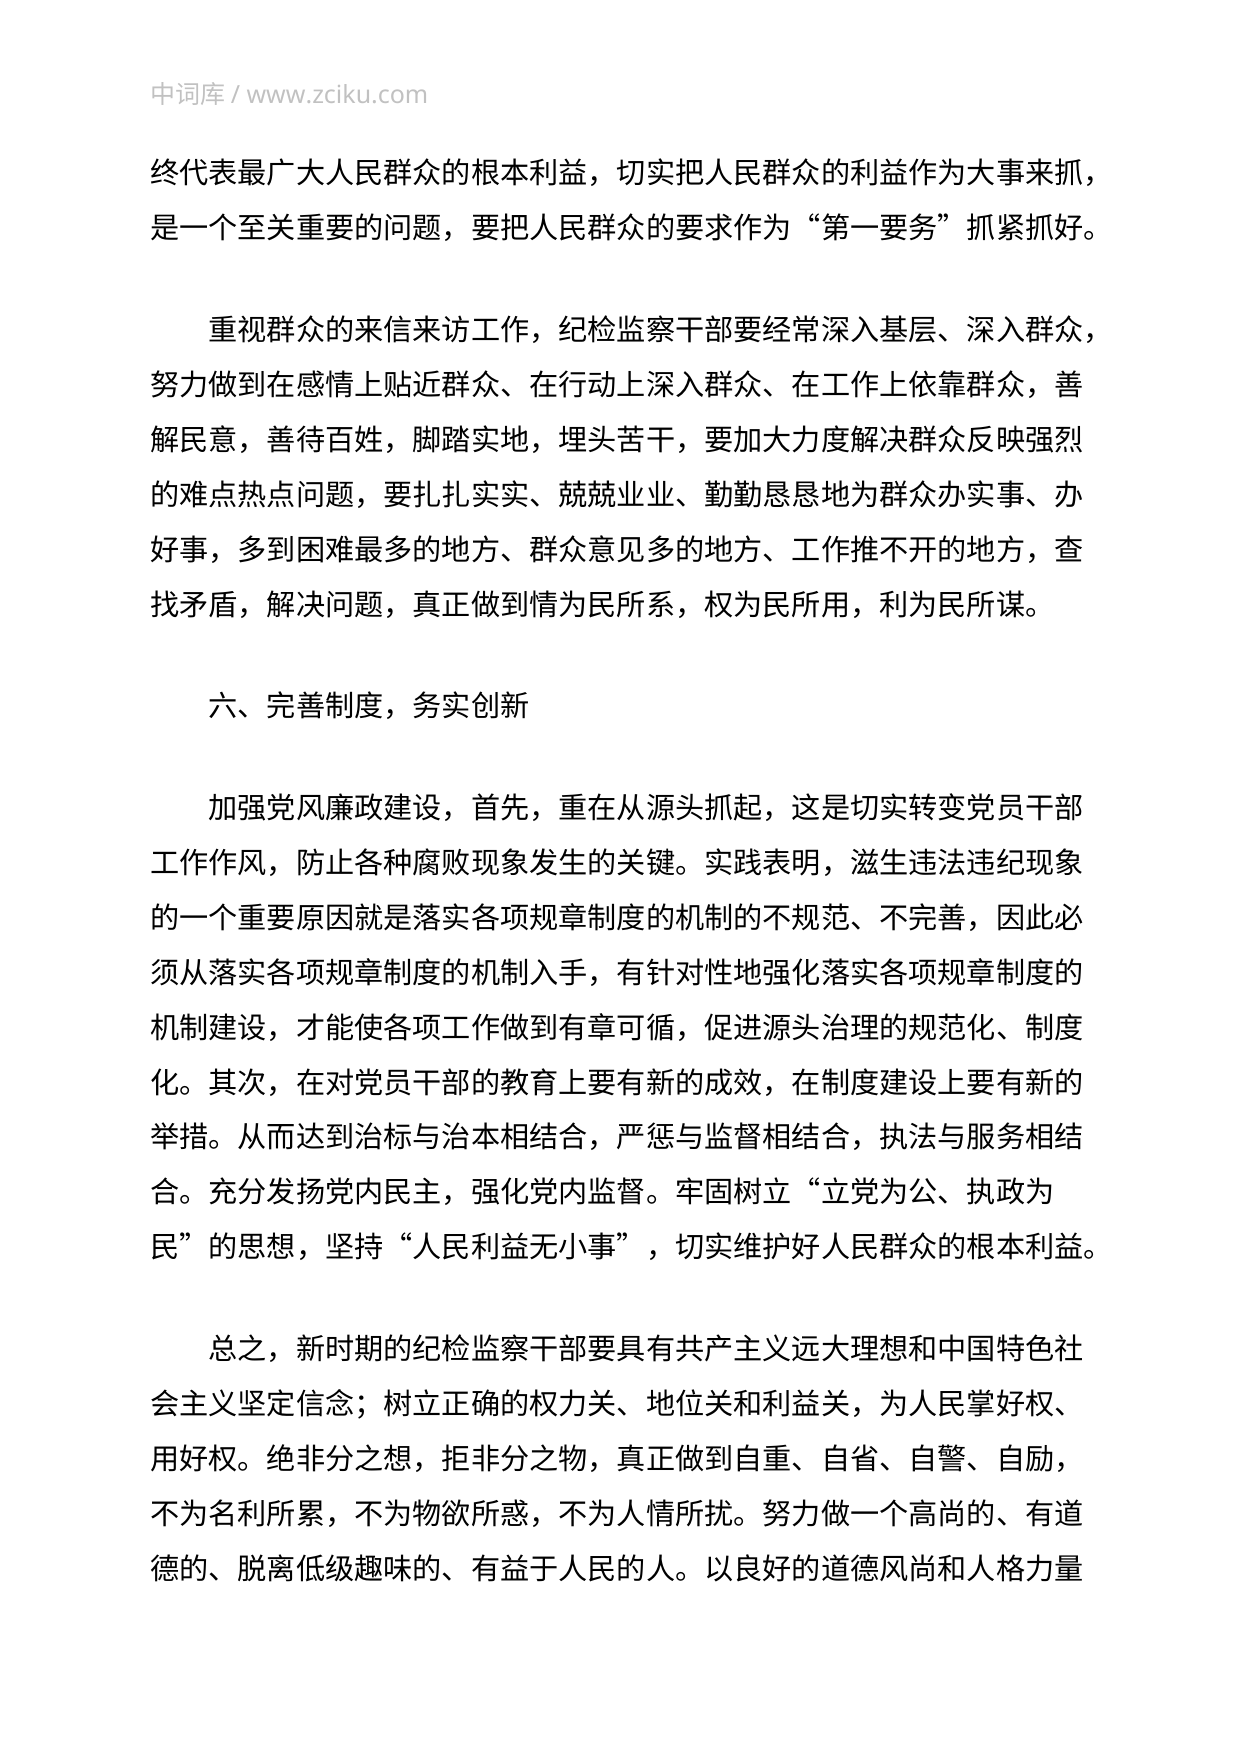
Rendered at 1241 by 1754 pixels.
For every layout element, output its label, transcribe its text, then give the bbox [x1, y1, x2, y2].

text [150, 1326, 1090, 1587]
text 六、完善制度，务实创新 [150, 683, 1090, 725]
text 加强党风廉政建设，首先，重在从源头抓起，这是切实转变党员干部工作作风，防止各种腐败现象发生的关键。实践表明，滋生违法违纪现象的一个重要原因就是落实各项规章制度的机制的不规范、不完善，因此必须从落实各项规章制度的机制入手，有针对性地强化落实各项规章制度的机制建设，才能使各项工作做到有章可循，促进源头治理的规范化、制度化。其次，在对党员干部的教育上要有新的成效，在制度建设上要有新的举措。从而达到治标与治本相结合，严惩与监督相结合，执法与服务相结合。充分发扬党内民主，强化党内监督。牢固树立“立党为公、执政为民”的思想，坚持“人民利益无小事”，切实维护好人民群众的根本利益。 [150, 785, 1090, 1266]
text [150, 150, 1090, 247]
text 重视群众的来信来访工作，纪检监察干部要经常深入基层、深入群众，努力做到在感情上贴近群众、在行动上深入群众、在工作上依靠群众，善解民意，善待百姓，脚踏实地，埋头苦干，要加大力度解决群众反映强烈的难点热点问题，要扎扎实实、兢兢业业、勤勤恳恳地为群众办实事、办好事，多到困难最多的地方、群众意见多的地方、工作推不开的地方，查找矛盾，解决问题，真正做到情为民所系，权为民所用，利为民所谋。 [150, 307, 1090, 623]
